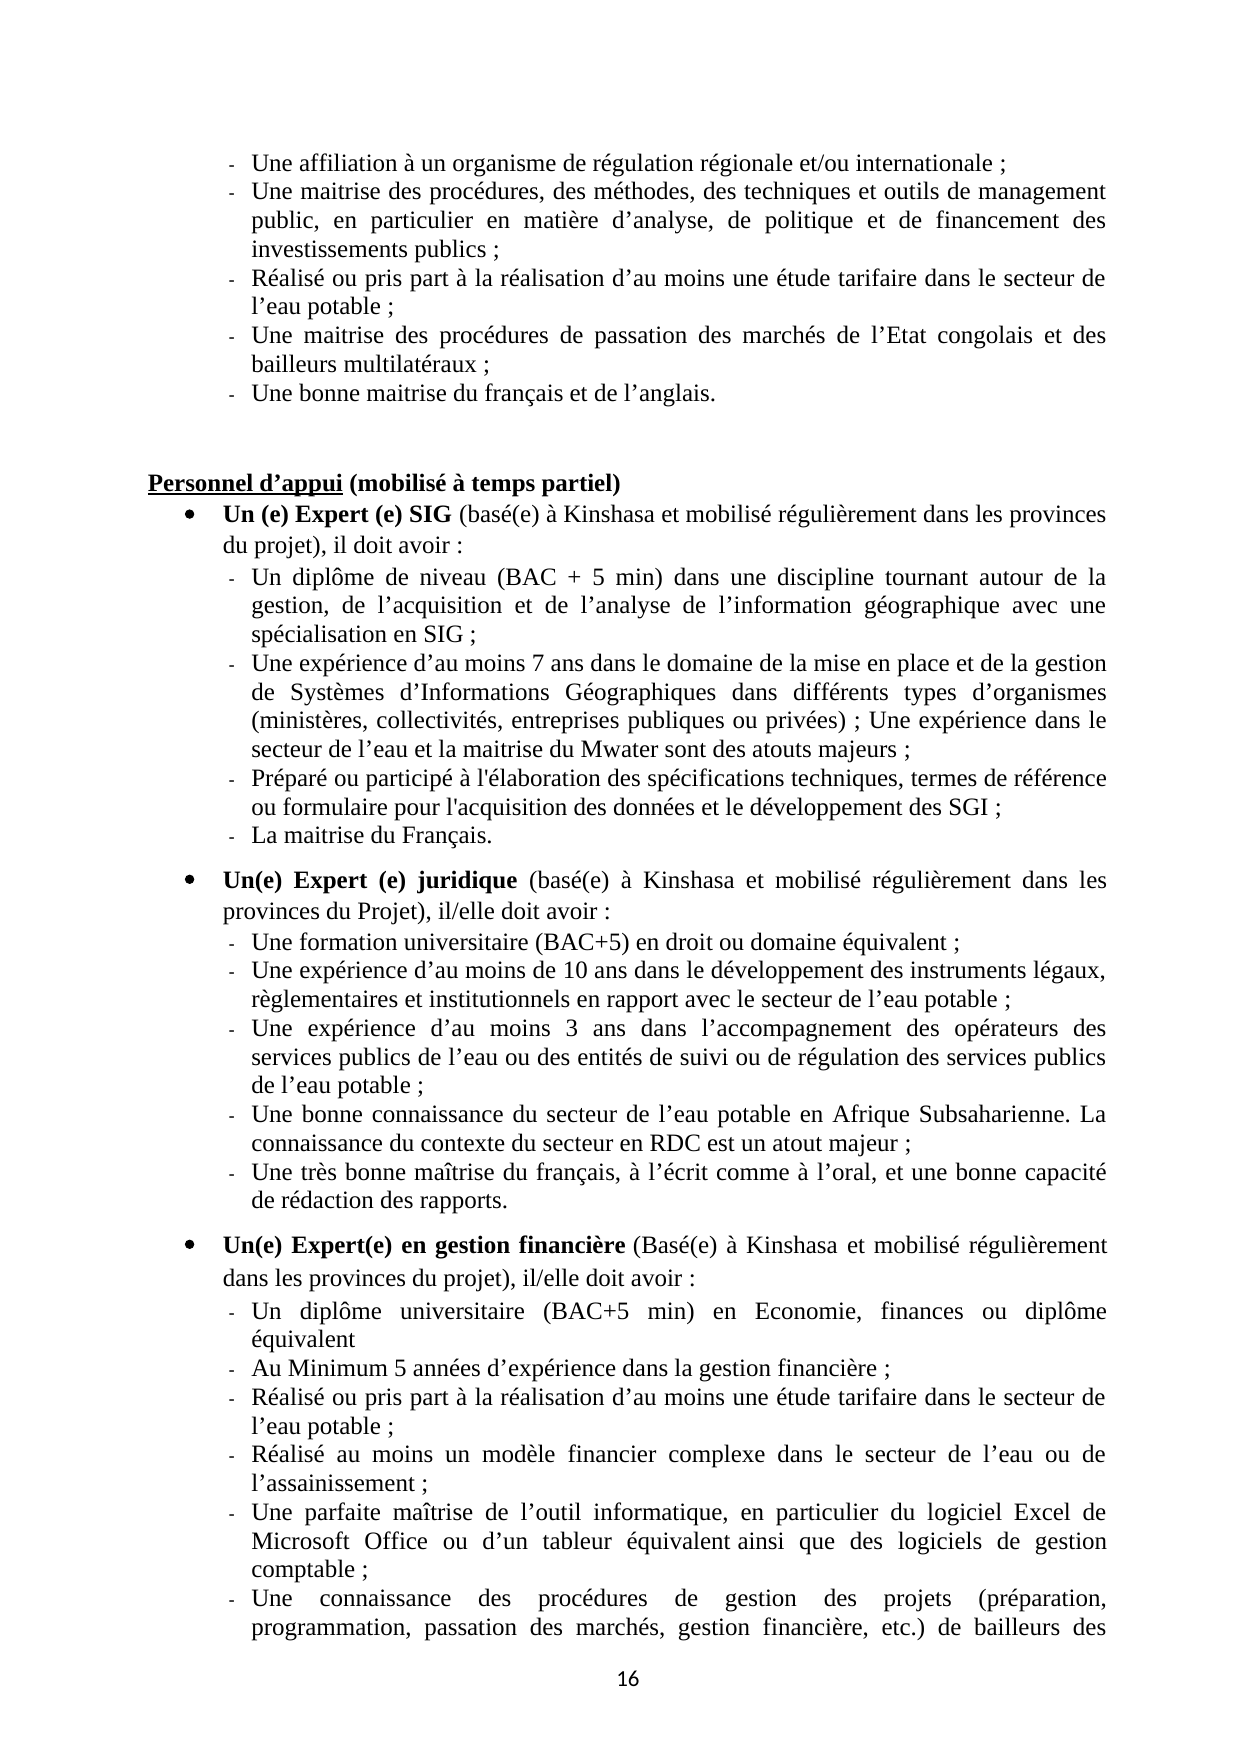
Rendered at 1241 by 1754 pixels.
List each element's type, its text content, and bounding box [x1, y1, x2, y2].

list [228, 1583, 1107, 1641]
list Une maitrise des procédures, des méthodes, des techniques et outils de management public, en particulier en matière d’analyse, de politique et de financement des investissements publics ; [228, 176, 1107, 263]
list Une expérience d’au moins 7 ans dans le domaine de la mise en place et de la gestion de Systèmes d’Informations Géographiques dans différents types d’organismes (ministères, collectivités, entreprises publiques ou privées) ; Une expérience dans le secteur de l’eau et la maitrise du Mwater sont des atouts majeurs ; [228, 648, 1107, 763]
list Un (e) Expert (e) SIG (basé(e) à Kinshasa et mobilisé régulièrement dans les provinces du projet), il doit avoir : [185, 499, 1107, 559]
list Une affiliation à un organisme de régulation régionale et/ou internationale ; [228, 148, 1107, 176]
list Réalisé ou pris part à la réalisation d’au moins une étude tarifaire dans le secteur de l’eau potable ; [228, 1382, 1107, 1439]
list Préparé ou participé à l'élaboration des spécifications techniques, termes de référence ou formulaire pour l'acquisition des données et le développement des SGI ; [228, 763, 1107, 820]
list Un diplôme de niveau (BAC + 5 min) dans une discipline tournant autour de la gestion, de l’acquisition et de l’analyse de l’information géographique avec une spécialisation en SIG ; [228, 562, 1107, 648]
list Une bonne maitrise du français et de l’anglais. [228, 378, 1107, 406]
list Une expérience d’au moins de 10 ans dans le développement des instruments légaux, règlementaires et institutionnels en rapport avec le secteur de l’eau potable ; [228, 956, 1107, 1013]
list Un(e) Expert(e) en gestion financière (Basé(e) à Kinshasa et mobilisé régulièrement dans les provinces du projet), il/elle doit avoir : [185, 1230, 1107, 1292]
list Une bonne connaissance du secteur de l’eau potable en Afrique Subsaharienne. La connaissance du contexte du secteur en RDC est un atout majeur ; [228, 1099, 1107, 1157]
list Réalisé ou pris part à la réalisation d’au moins une étude tarifaire dans le secteur de l’eau potable ; [228, 263, 1107, 320]
list Une formation universitaire (BAC+5) en droit ou domaine équivalent ; [228, 927, 1107, 956]
list Une très bonne maîtrise du français, à l’écrit comme à l’oral, et une bonne capacité de rédaction des rapports. [228, 1157, 1107, 1214]
list Une maitrise des procédures de passation des marchés de l’Etat congolais et des bailleurs multilatéraux ; [228, 320, 1107, 378]
list Un(e) Expert (e) juridique (basé(e) à Kinshasa et mobilisé régulièrement dans les provinces du Projet), il/elle doit avoir : [185, 865, 1107, 924]
list Au Minimum 5 années d’expérience dans la gestion financière ; [228, 1353, 1107, 1382]
list Un diplôme universitaire (BAC+5 min) en Economie, finances ou diplôme équivalent [228, 1296, 1107, 1353]
list Une expérience d’au moins 3 ans dans l’accompagnement des opérateurs des services publics de l’eau ou des entités de suivi ou de régulation des services publics de l’eau potable ; [228, 1013, 1107, 1099]
list La maitrise du Français. [228, 820, 1107, 849]
text Personnel d’appui (mobilisé à temps partiel) [148, 468, 1107, 497]
list Réalisé au moins un modèle financier complexe dans le secteur de l’eau ou de l’assainissement ; [228, 1439, 1107, 1497]
